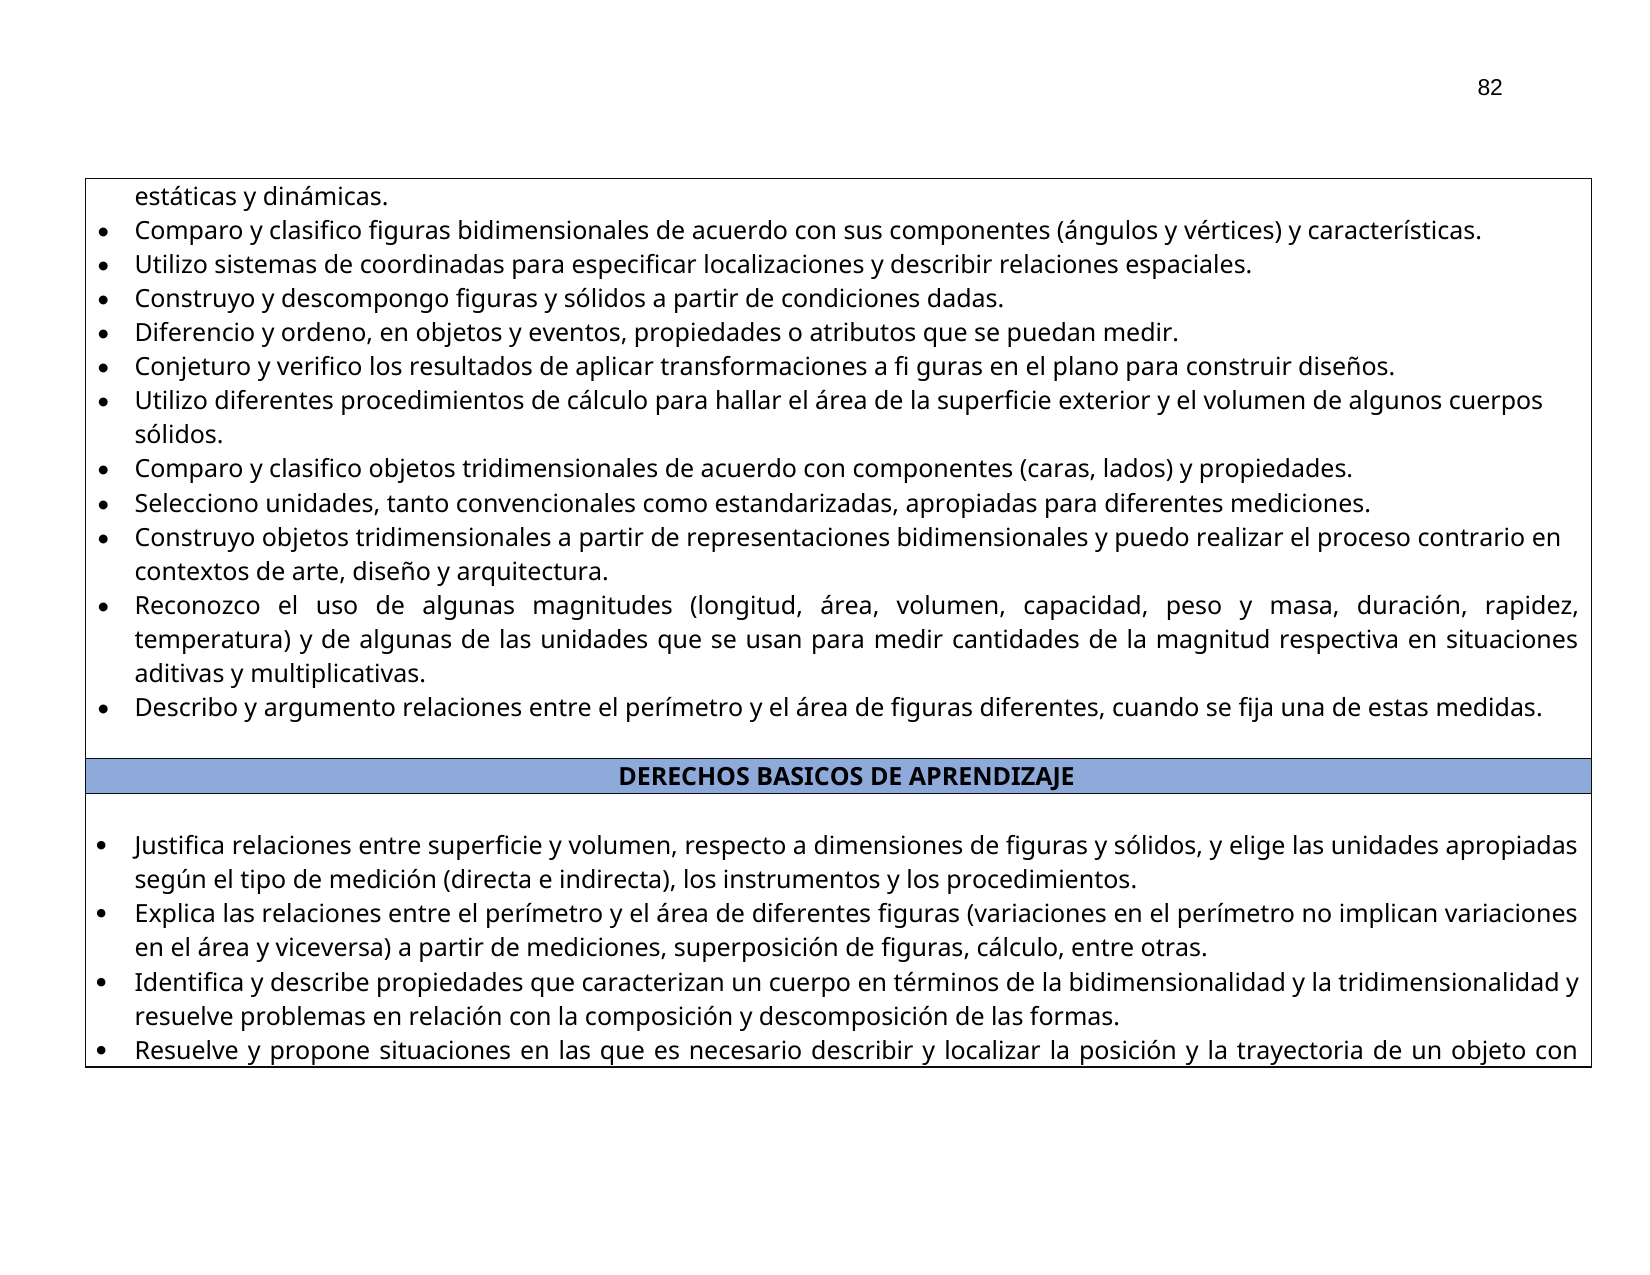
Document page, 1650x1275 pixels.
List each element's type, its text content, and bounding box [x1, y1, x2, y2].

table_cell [86, 794, 1591, 1066]
table_cell DERECHOS BASICOS DE APRENDIZAJE [86, 759, 1591, 793]
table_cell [86, 179, 1591, 758]
